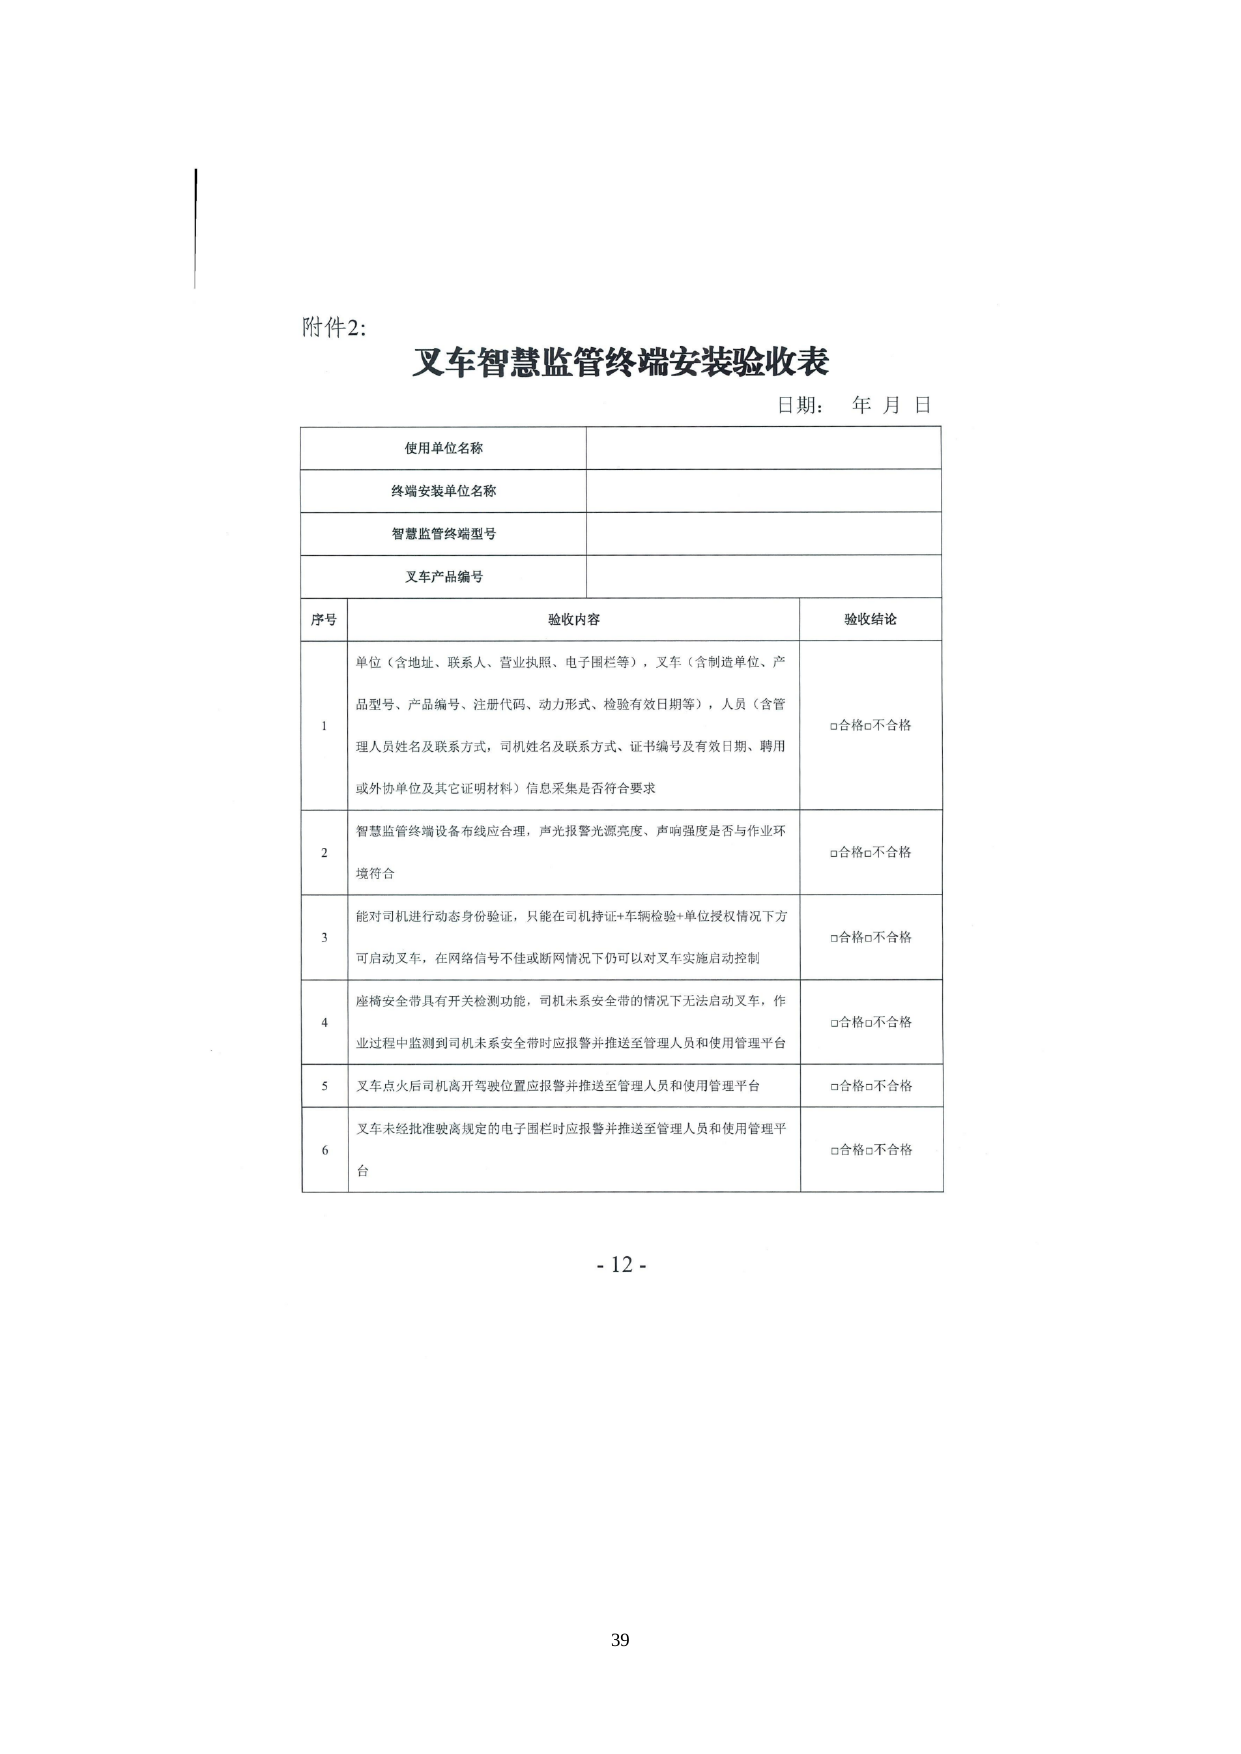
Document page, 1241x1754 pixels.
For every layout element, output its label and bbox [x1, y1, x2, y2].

picture [187, 162, 1053, 1382]
